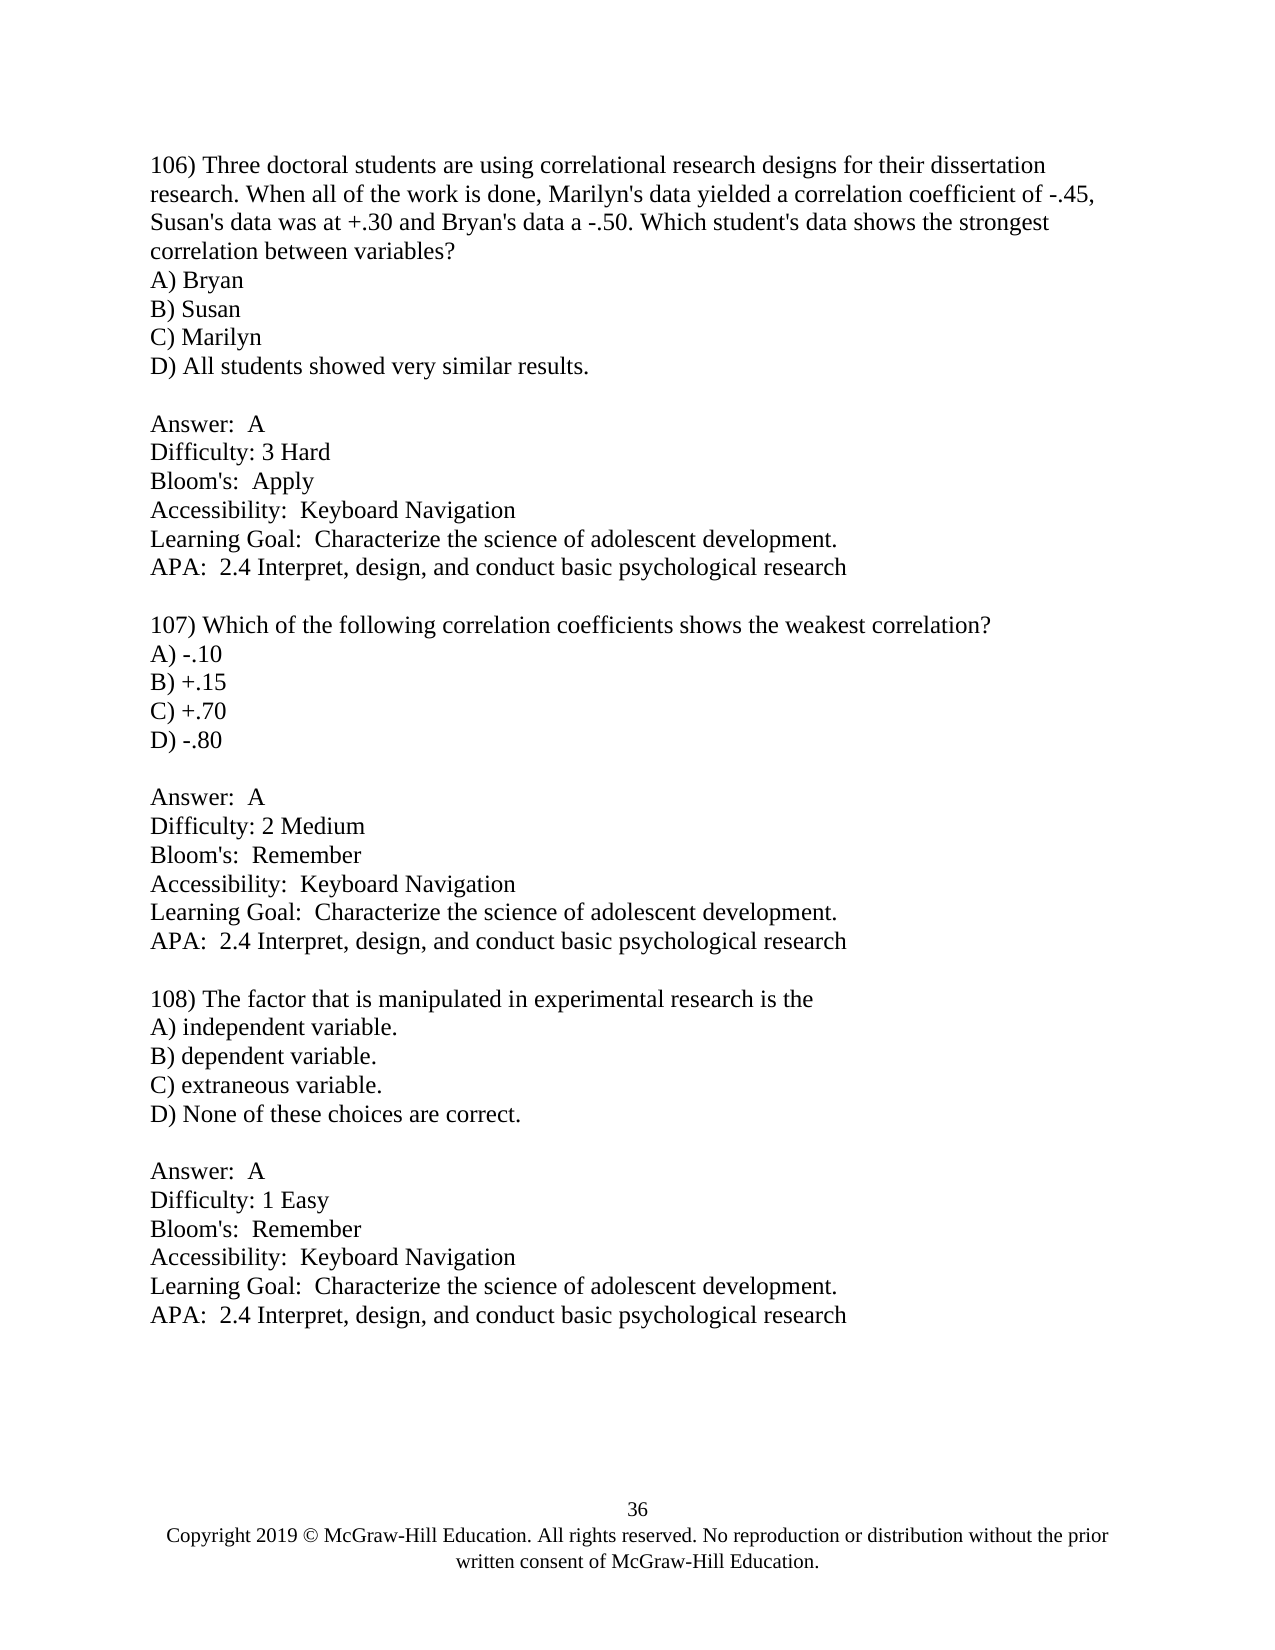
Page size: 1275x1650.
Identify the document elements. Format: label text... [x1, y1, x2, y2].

text Learning Goal: Characterize the science of adolescent development. [150, 1271, 1125, 1300]
text 108) The factor that is manipulated in experimental research is the [150, 984, 1125, 1012]
text D) -.80 [150, 725, 1125, 754]
text Accessibility: Keyboard Navigation [150, 1242, 1125, 1271]
text D) All students showed very similar results. [150, 351, 1125, 380]
text C) +.70 [150, 696, 1125, 725]
text A) independent variable. [150, 1012, 1125, 1041]
text Accessibility: Keyboard Navigation [150, 495, 1125, 524]
text B) dependent variable. [150, 1041, 1125, 1070]
text Bloom's: Remember [150, 1214, 1125, 1242]
text Answer: A [150, 782, 1125, 811]
text APA: 2.4 Interpret, design, and conduct basic psychological research [150, 552, 1125, 581]
text Bloom's: Remember [150, 840, 1125, 869]
text 107) Which of the following correlation coefficients shows the weakest correlation? [150, 610, 1125, 639]
text 106) Three doctoral students are using correlational research designs for their dissertation research. When all of the work is done, Marilyn's data yielded a correlation coefficient of -.45, Susan's data was at +.30 and Bryan's data a -.50. Which student's data shows the strongest correlation between variables? [150, 150, 1125, 265]
text D) None of these choices are correct. [150, 1099, 1125, 1127]
text Learning Goal: Characterize the science of adolescent development. [150, 524, 1125, 552]
text Learning Goal: Characterize the science of adolescent development. [150, 897, 1125, 926]
text B) Susan [150, 294, 1125, 322]
text Answer: A [150, 1156, 1125, 1185]
text Difficulty: 2 Medium [150, 811, 1125, 840]
text A) Bryan [150, 265, 1125, 294]
text Bloom's: Apply [150, 466, 1125, 495]
text B) +.15 [150, 667, 1125, 696]
text Answer: A [150, 409, 1125, 437]
text Accessibility: Keyboard Navigation [150, 869, 1125, 897]
text Difficulty: 3 Hard [150, 437, 1125, 466]
text APA: 2.4 Interpret, design, and conduct basic psychological research [150, 1300, 1125, 1329]
text C) Marilyn [150, 322, 1125, 351]
text APA: 2.4 Interpret, design, and conduct basic psychological research [150, 926, 1125, 955]
text Difficulty: 1 Easy [150, 1185, 1125, 1214]
text A) -.10 [150, 639, 1125, 667]
text C) extraneous variable. [150, 1070, 1125, 1099]
